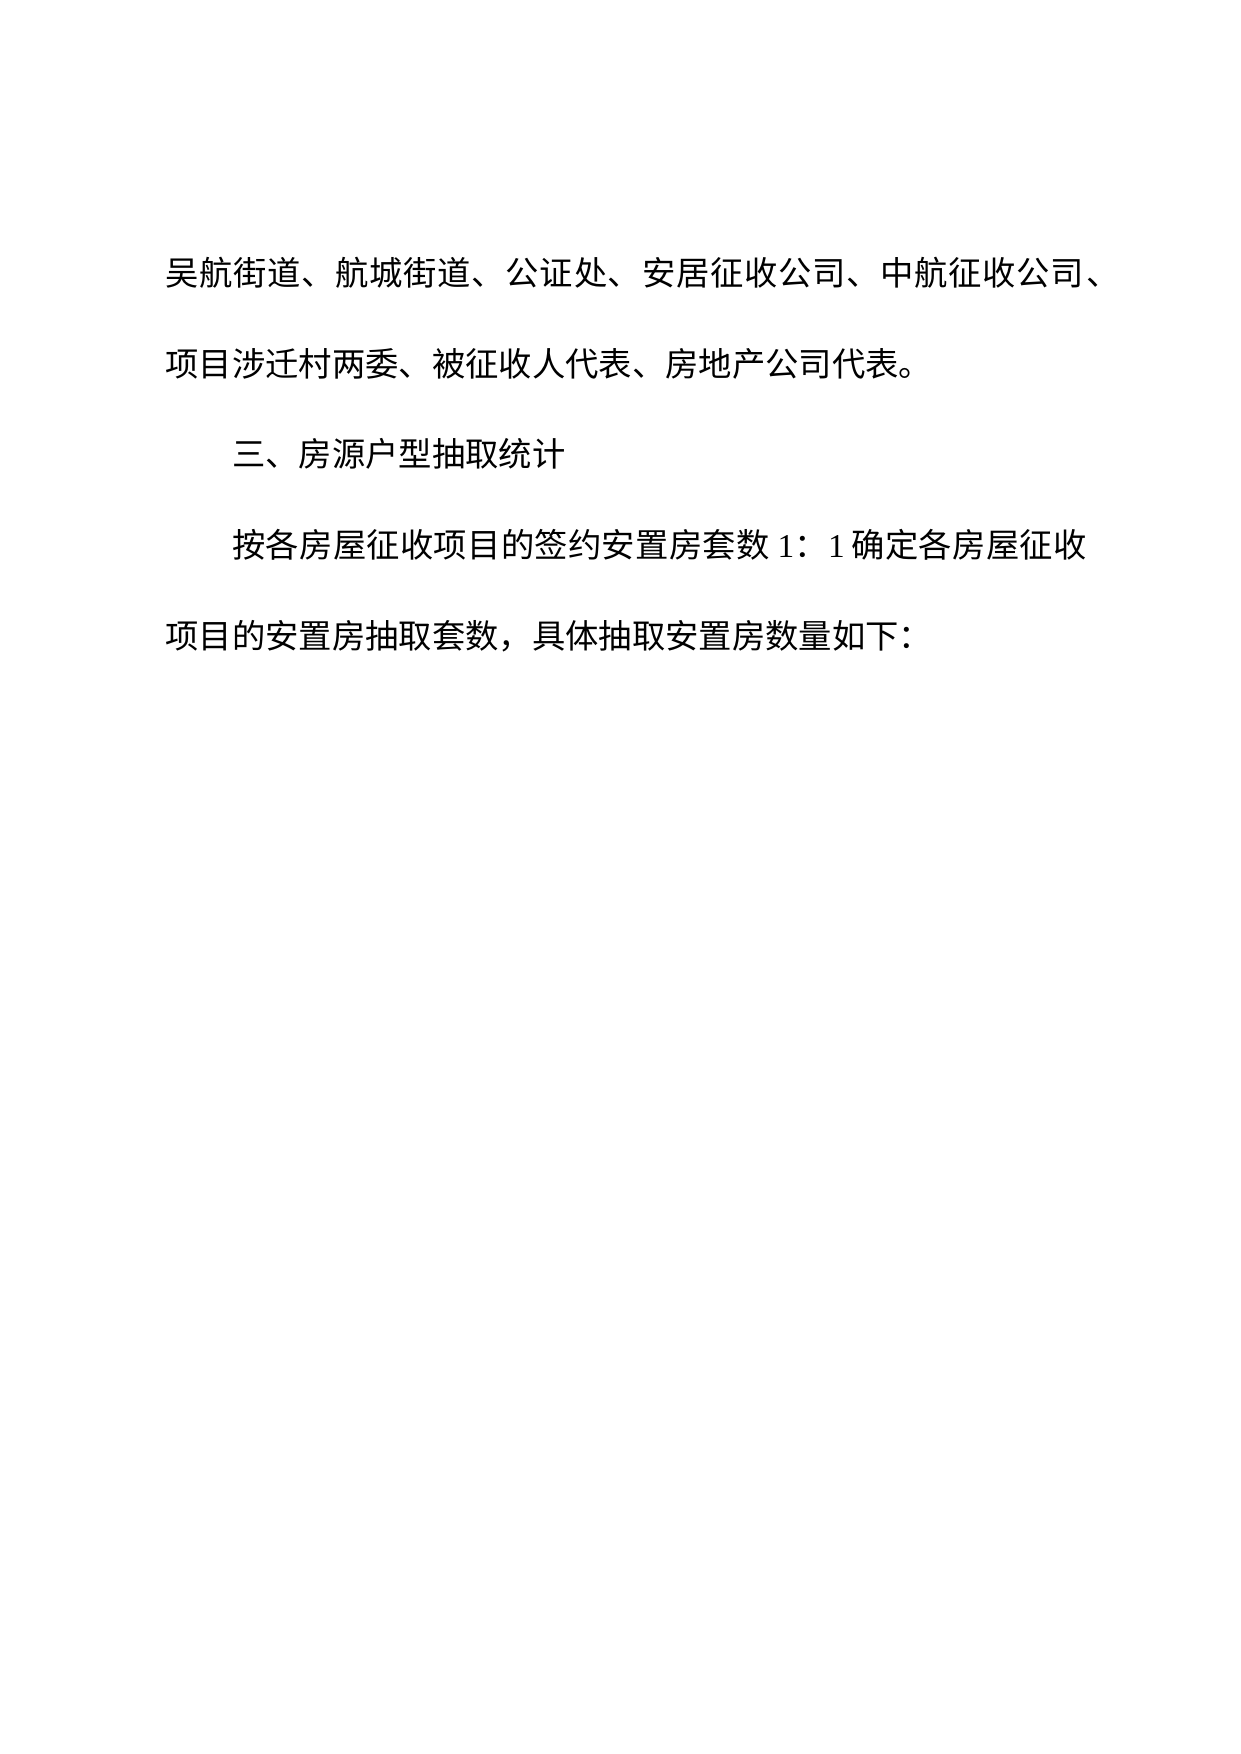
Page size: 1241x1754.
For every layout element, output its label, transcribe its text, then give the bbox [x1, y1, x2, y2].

text 按各房屋征收项目的签约安置房套数1：1确定各房屋征收项目的安置房抽取套数，具体抽取安置房数量如下： [165, 498, 1087, 679]
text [165, 226, 1087, 407]
text 房源户型抽取统计 [165, 407, 1087, 498]
